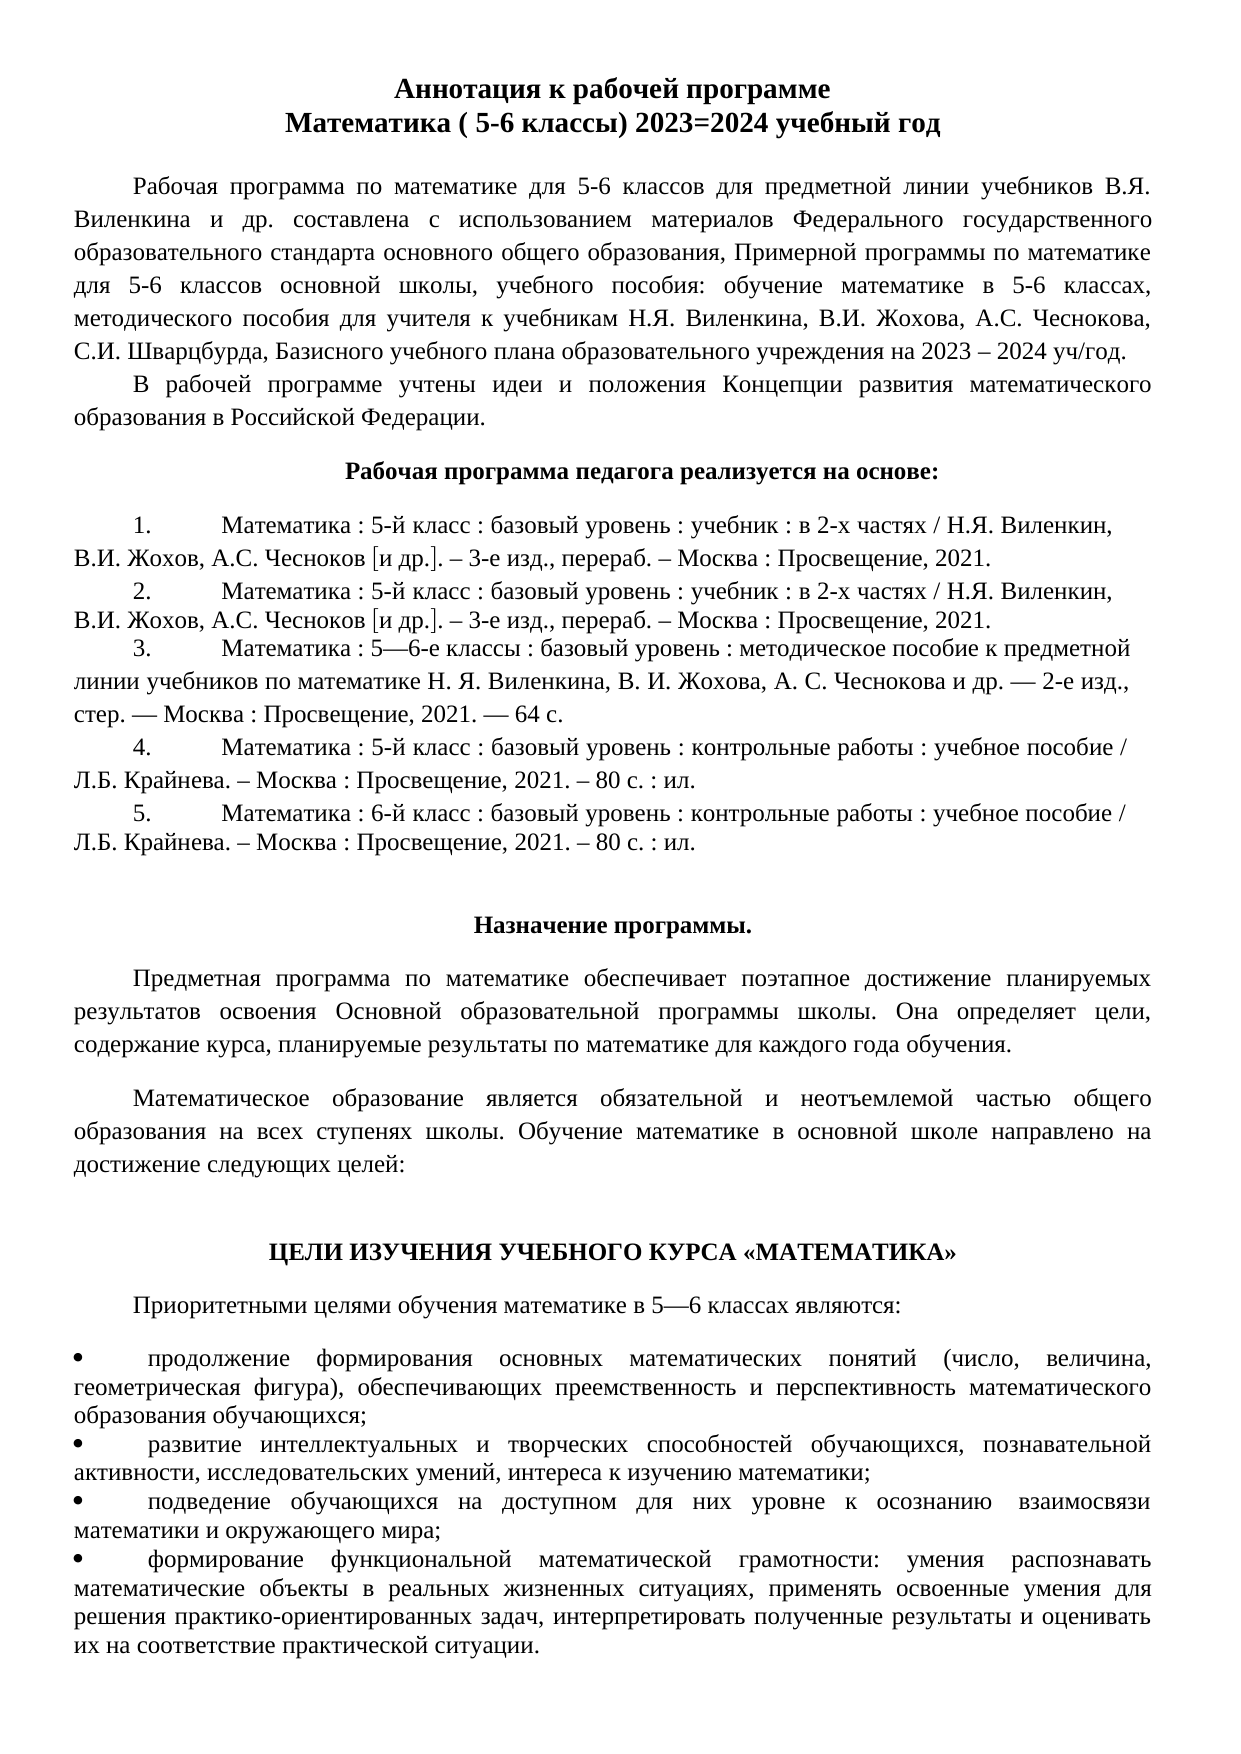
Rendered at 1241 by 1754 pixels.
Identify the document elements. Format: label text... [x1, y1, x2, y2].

text Приоритетными целями обучения математике в 5—6 классах являются: [133, 1290, 1163, 1319]
list Математика : 5-й класс : базовый уровень : учебник : в 2-х частях / Н.Я. Виленкин, В.И. Жохов, А.С. Чесноков и др.. – 3-е изд., перераб. – Москва : Просвещение, 2021. [74, 510, 1114, 572]
list продолжение формирования основных математических понятий (число, величина, геометрическая фигура), обеспечивающих преемственность и перспективность математического образования обучающихся; [74, 1344, 1151, 1429]
list развитие интеллектуальных и творческих способностей обучающихся, познавательной активности, исследовательских умений, интереса к изучению математики; [74, 1430, 1151, 1486]
title Аннотация к рабочей программе Математика ( 5-6 классы) 2023=2024 учебный год [285, 72, 994, 139]
text Рабочая программа по математике для 5-6 классов для предметной линии учебников В.Я. Виленкина и др. составлена с использованием материалов Федерального государственного образовательного стандарта основного общего образования, Примерной программы по математике для 5-6 классов основной школы, учебного пособия: обучение математике в 5-6 классах, методического пособия для учителя к учебникам Н.Я. Виленкина, В.И. Жохова, А.С. Чеснокова, С.И. Шварцбурда, Базисного учебного плана образовательного учреждения на 2023 – 2024 уч/год. [74, 171, 1152, 365]
text В рабочей программе учтены идеи и положения Концепции развития математического образования в Российской Федерации. [74, 369, 1152, 431]
subtitle Рабочая программа педагога реализуется на основе: [345, 456, 1163, 485]
subtitle Назначение программы. [267, 910, 958, 938]
text Предметная программа по математике обеспечивает поэтапное достижение планируемых результатов освоения Основной образовательной программы школы. Она определяет цели, содержание курса, планируемые результаты по математике для каждого года обучения. [74, 963, 1151, 1058]
list Математика : 6-й класс : базовый уровень : контрольные работы : учебное пособие / Л.Б. Крайнева. – Москва : Просвещение, 2021. – 80 с. : ил. [74, 798, 1127, 856]
list подведение обучающихся на доступном для них уровне к осознанию взаимосвязи математики и окружающего мира; [74, 1486, 1151, 1544]
text Математическое образование является обязательной и неотъемлемой частью общего образования на всех ступенях школы. Обучение математике в основной школе направлено на достижение следующих целей: [74, 1083, 1152, 1178]
subtitle ЦЕЛИ ИЗУЧЕНИЯ УЧЕБНОГО КУРСА «МАТЕМАТИКА» [267, 1237, 958, 1265]
list формирование функциональной математической грамотности: умения распознавать математические объекты в реальных жизненных ситуациях, применять освоенные умения для решения практико-ориентированных задач, интерпретировать полученные результаты и оценивать их на соответствие практической ситуации. [74, 1544, 1152, 1659]
list Математика : 5-й класс : базовый уровень : контрольные работы : учебное пособие / Л.Б. Крайнева. – Москва : Просвещение, 2021. – 80 с. : ил. [74, 732, 1128, 794]
list Математика : 5—6-е классы : базовый уровень : методическое пособие к предметной линии учебников по математике Н. Я. Виленкина, В. И. Жохова, А. С. Чеснокова и др. — 2-е изд., стер. — Москва : Просвещение, 2021. — 64 с. [74, 633, 1131, 728]
list Математика : 5-й класс : базовый уровень : учебник : в 2-х частях / Н.Я. Виленкин, В.И. Жохов, А.С. Чесноков и др.. – 3-е изд., перераб. – Москва : Просвещение, 2021. [74, 576, 1114, 633]
